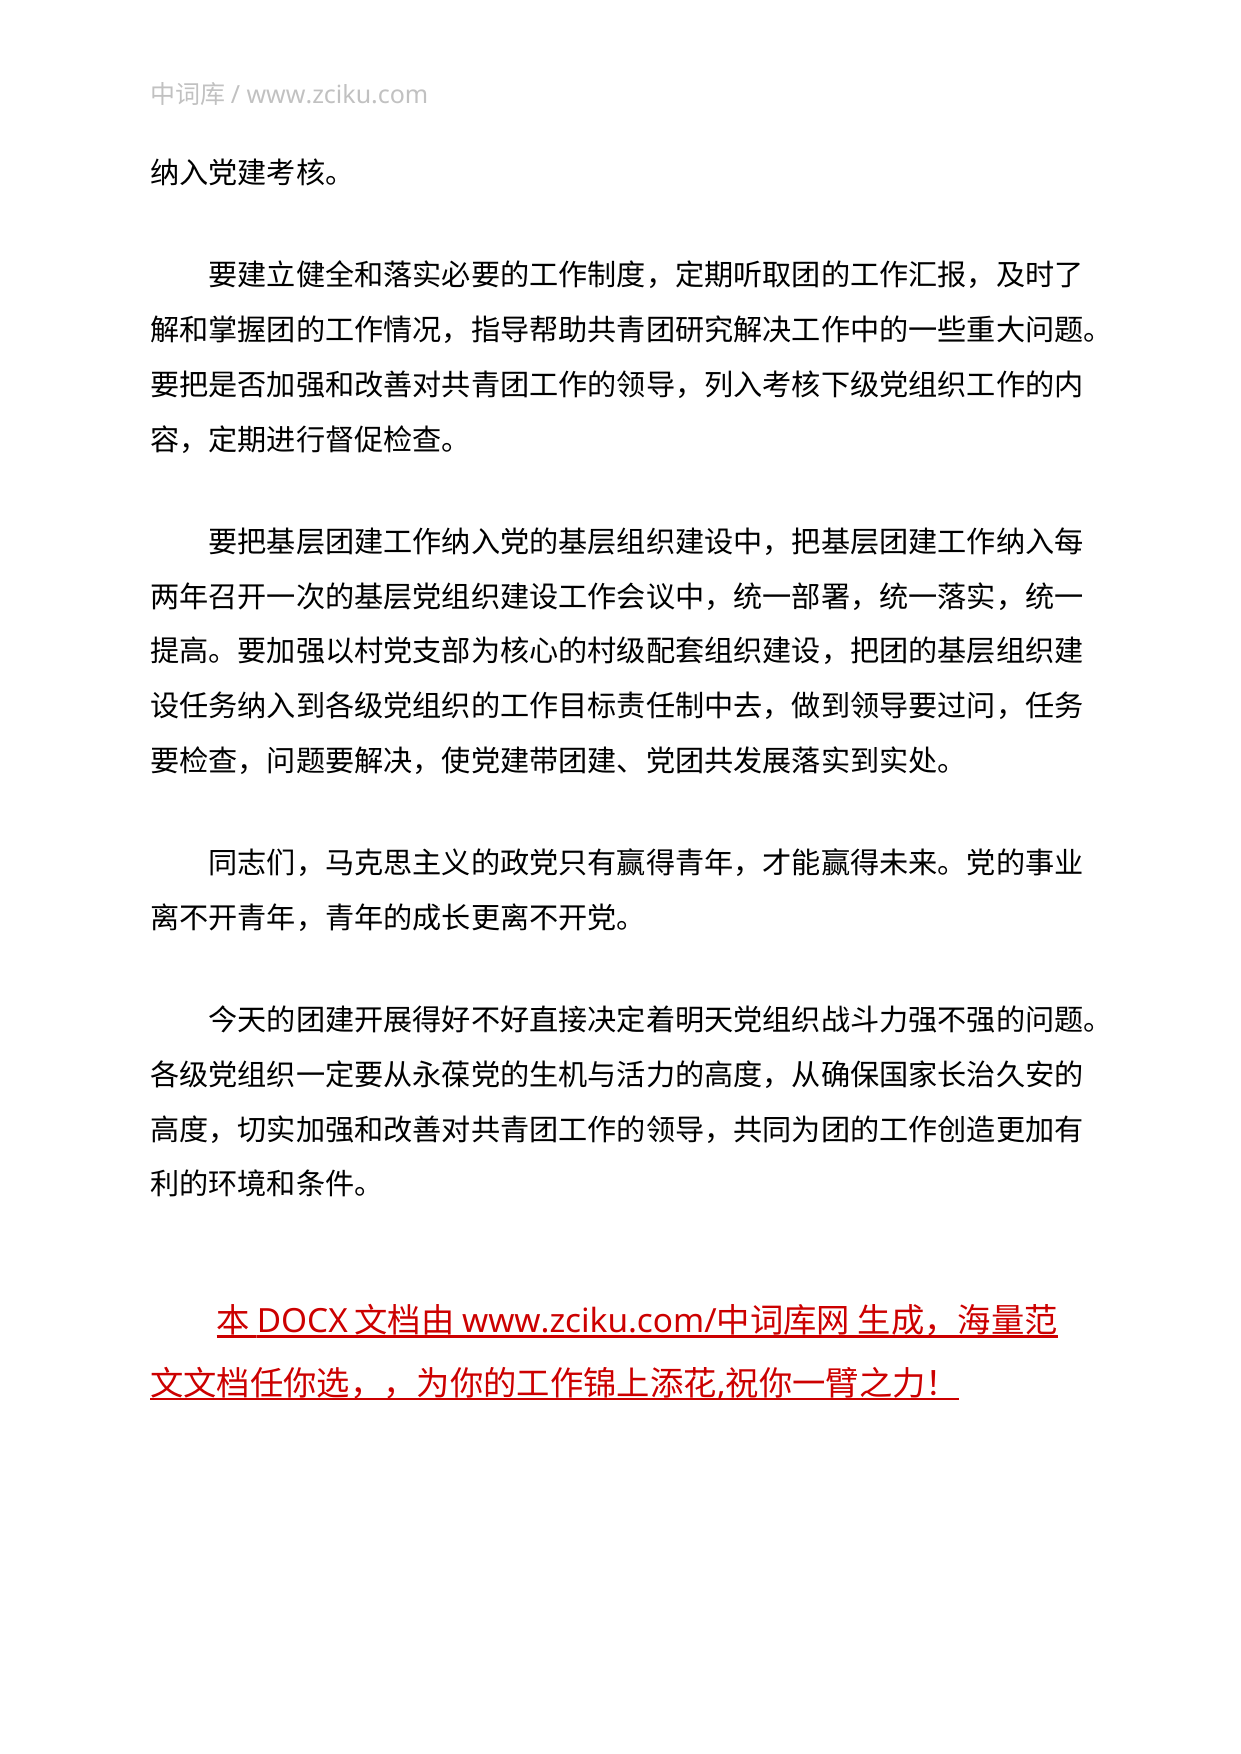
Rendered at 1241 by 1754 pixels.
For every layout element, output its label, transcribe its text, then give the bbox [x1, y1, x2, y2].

text 今天的团建开展得好不好直接决定着明天党组织战斗力强不强的问题。各级党组织一定要从永葆党的生机与活力的高度，从确保国家长治久安的高度，切实加强和改善对共青团工作的领导，共同为团的工作创造更加有利的环境和条件。 [150, 996, 1090, 1203]
text 同志们，马克思主义的政党只有赢得青年，才能赢得未来。党的事业离不开青年，青年的成长更离不开党。 [150, 839, 1090, 937]
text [150, 150, 1090, 192]
text 要把基层团建工作纳入党的基层组织建设中，把基层团建工作纳入每两年召开一次的基层党组织建设工作会议中，统一部署，统一落实，统一提高。要加强以村党支部为核心的村级配套组织建设，把团的基层组织建设任务纳入到各级党组织的工作目标责任制中去，做到领导要过问，任务要检查，问题要解决，使党建带团建、党团共发展落实到实处。 [150, 518, 1090, 780]
text 要建立健全和落实必要的工作制度，定期听取团的工作汇报，及时了解和掌握团的工作情况，指导帮助共青团研究解决工作中的一些重大问题。要把是否加强和改善对共青团工作的领导，列入考核下级党组织工作的内容，定期进行督促检查。 [150, 252, 1090, 459]
text 本DOCX文档由 www.zciku.com/中词库网 生成，海量范文文档任你选，，为你的工作锦上添花,祝你一臂之力！ [150, 1294, 1090, 1405]
